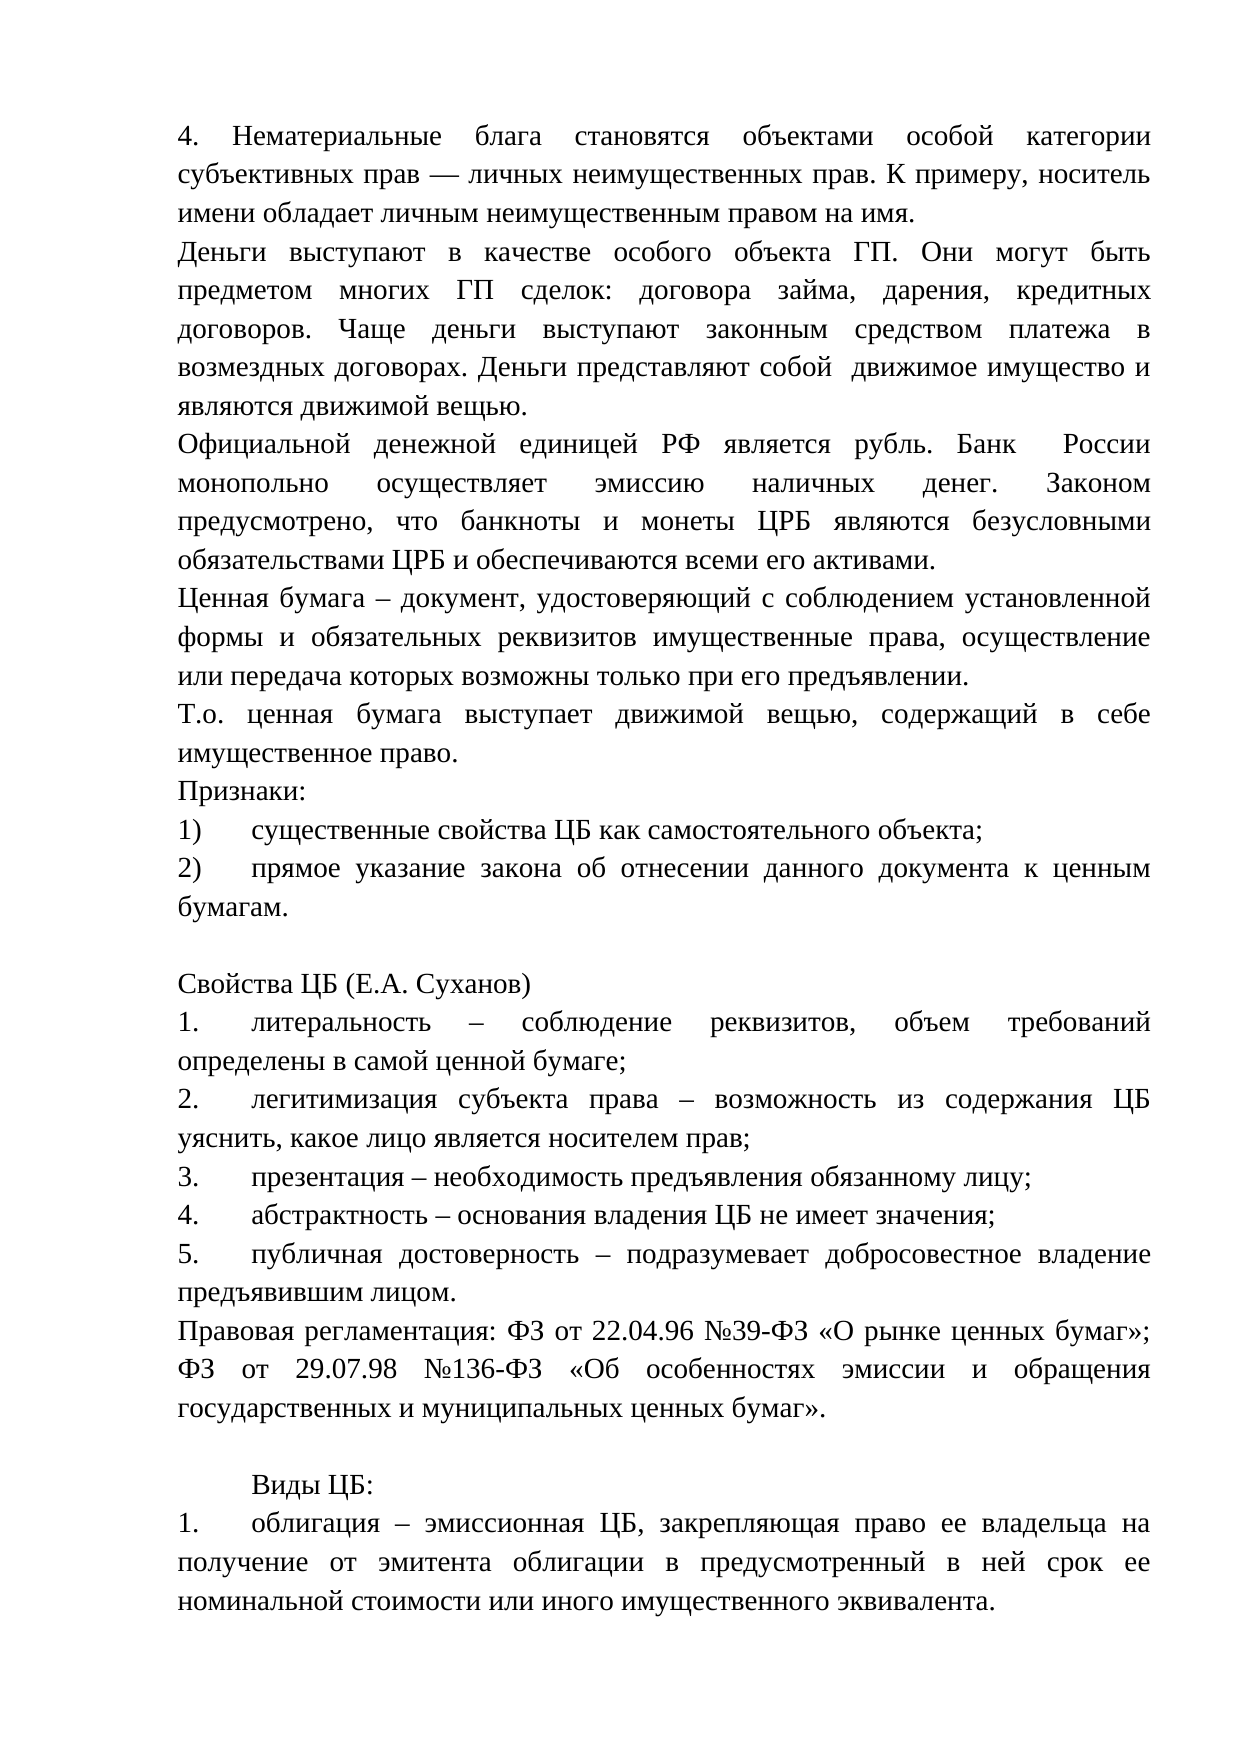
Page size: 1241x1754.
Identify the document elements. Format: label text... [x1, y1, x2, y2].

text Деньги выступают в качестве особого объекта ГП. Они могут быть предметом многих ГП сделок: договора займа, дарения, кредитных договоров. Чаще деньги выступают законным средством платежа в возмездных договорах. Деньги представляют собой движимое имущество и являются движимой вещью. [177, 234, 1152, 421]
text 2. легитимизация субъекта права – возможность из содержания ЦБ уяснить, какое лицо является носителем прав; [177, 1082, 1152, 1154]
text 1) существенные свойства ЦБ как самостоятельного объекта; [177, 812, 1152, 845]
text 2) прямое указание закона об отнесении данного документа к ценным бумагам. [177, 850, 1152, 922]
text 4. Нематериальные блага становятся объектами особой категории субъективных прав — личных неимущественных прав. К примеру, носитель имени обладает личным неимущественным правом на имя. [177, 118, 1152, 229]
text Официальной денежной единицей РФ является рубль. Банк России монопольно осуществляет эмиссию наличных денег. Законом предусмотрено, что банкноты и монеты ЦРБ являются безусловными обязательствами ЦРБ и обеспечиваются всеми его активами. [177, 426, 1152, 576]
text 3. презентация – необходимость предъявления обязанному лицу; [177, 1159, 1152, 1192]
text Признаки: [177, 773, 1152, 807]
text 1. литеральность – соблюдение реквизитов, объем требований определены в самой ценной бумаге; [177, 1004, 1152, 1077]
text 1. облигация – эмиссионная ЦБ, закрепляющая право ее владельца на получение от эмитента облигации в предусмотренный в ней срок ее номинальной стоимости или иного имущественного эквивалента. [177, 1506, 1152, 1616]
text Ценная бумага – документ, удостоверяющий с соблюдением установленной формы и обязательных реквизитов имущественные права, осуществление или передача которых возможны только при его предъявлении. [177, 581, 1152, 691]
text 5. публичная достоверность – подразумевает добросовестное владение предъявившим лицом. [177, 1236, 1152, 1308]
text Т.о. ценная бумага выступает движимой вещью, содержащий в себе имущественное право. [177, 696, 1152, 768]
text Правовая регламентация: ФЗ от 22.04.96 №39-ФЗ «О рынке ценных бумаг»; ФЗ от 29.07.98 №136-ФЗ «Об особенностях эмиссии и обращения государственных и муниципальных ценных бумаг». [177, 1313, 1152, 1423]
text Свойства ЦБ (Е.А. Суханов) [177, 966, 1152, 999]
text Виды ЦБ: [177, 1467, 1152, 1501]
text 4. абстрактность – основания владения ЦБ не имеет значения; [177, 1197, 1152, 1231]
